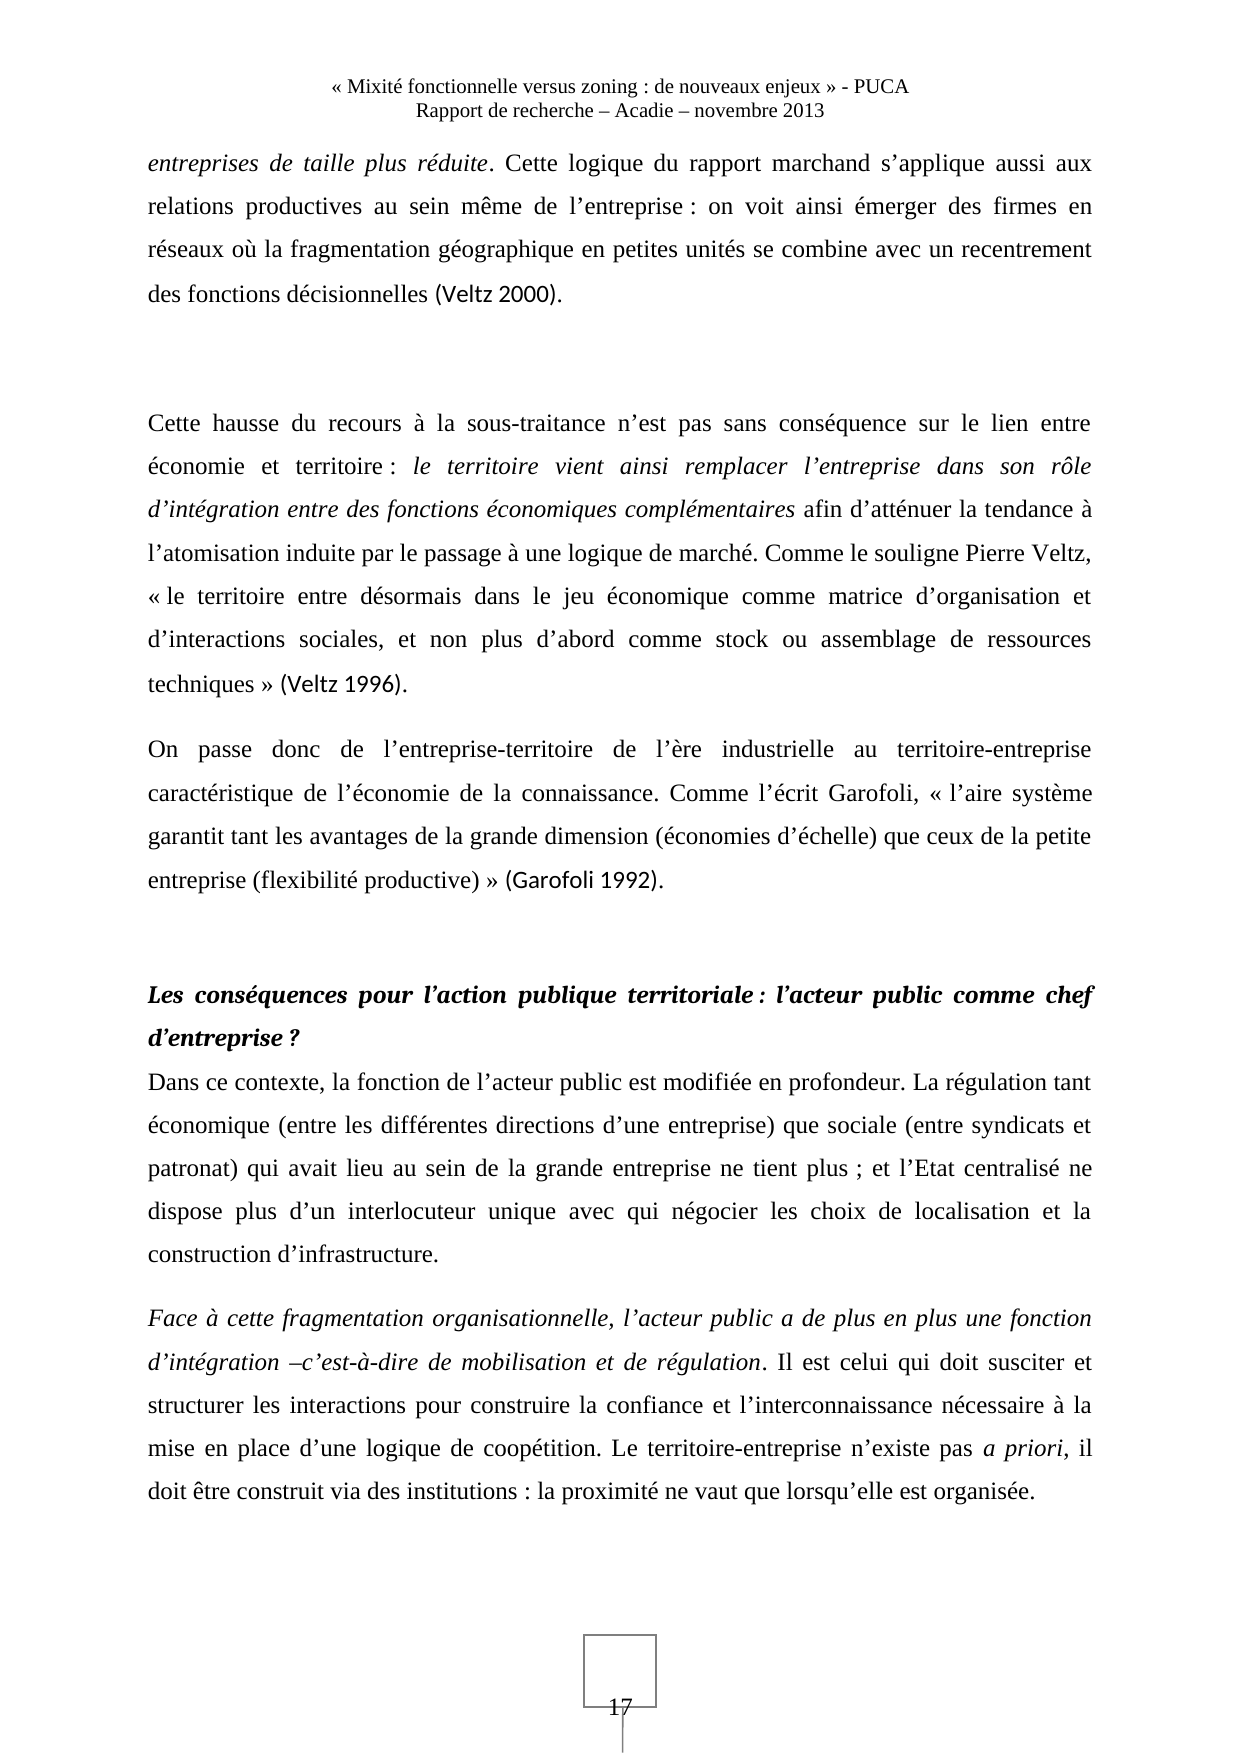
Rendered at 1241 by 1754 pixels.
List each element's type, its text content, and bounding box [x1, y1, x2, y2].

text On passe donc de l’entreprise-territoire de l’ère industrielle au territoire-entreprise caractéristique de l’économie de la connaissance. Comme l’écrit Garofoli, « l’aire système garantit tant les avantages de la grande dimension (économies d’échelle) que ceux de la petite entreprise (flexibilité productive) » (Garofoli 1992). [148, 734, 1093, 895]
text Cette hausse du recours à la sous-traitance n’est pas sans conséquence sur le lien entre économie et territoire : le territoire vient ainsi remplacer l’entreprise dans son rôle d’intégration entre des fonctions économiques complémentaires afin d’atténuer la tendance à l’atomisation induite par le passage à une logique de marché. Comme le souligne Pierre Veltz, « le territoire entre désormais dans le jeu économique comme matrice d’organisation et d’interactions sociales, et non plus d’abord comme stock ou assemblage de ressources techniques » (Veltz 1996). [148, 408, 1093, 698]
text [148, 148, 1093, 308]
text Dans ce contexte, la fonction de l’acteur public est modifiée en profondeur. La régulation tant économique (entre les différentes directions d’une entreprise) que sociale (entre syndicats et patronat) qui avait lieu au sein de la grande entreprise ne tient plus ; et l’Etat centralisé ne dispose plus d’un interlocuteur unique avec qui négocier les choix de localisation et la construction d’infrastructure. [148, 1067, 1093, 1268]
text Face à cette fragmentation organisationnelle, l’acteur public a de plus en plus une fonction d’intégration –c’est-à-dire de mobilisation et de régulation. Il est celui qui doit susciter et structurer les interactions pour construire la confiance et l’interconnaissance nécessaire à la mise en place d’une logique de coopétition. Le territoire-entreprise n’existe pas a priori, il doit être construit via des institutions : la proximité ne vaut que lorsqu’elle est organisée. [148, 1303, 1093, 1505]
subtitle Les conséquences pour l’action publique territoriale : l’acteur public comme chef d’entreprise ? [148, 981, 1093, 1053]
